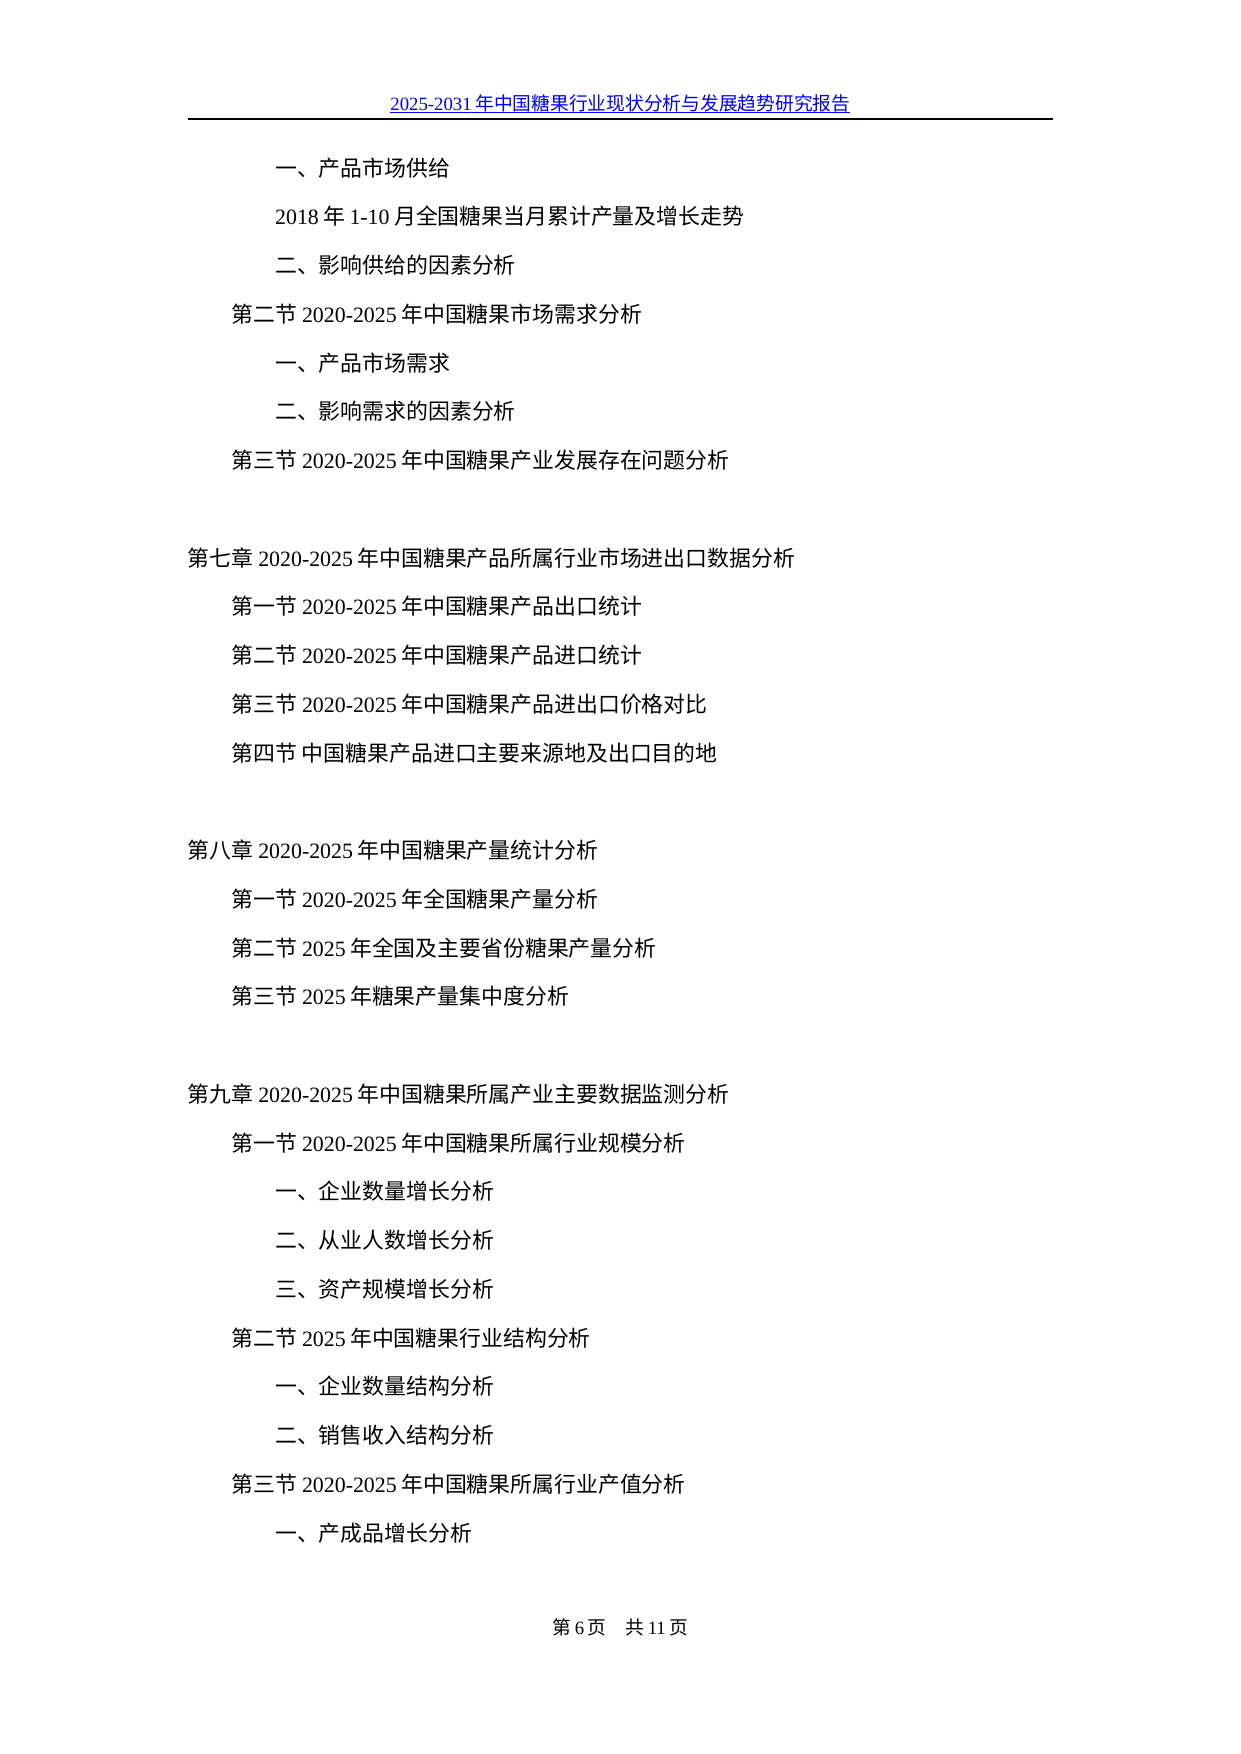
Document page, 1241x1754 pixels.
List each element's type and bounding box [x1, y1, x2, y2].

text [187, 150, 1053, 1548]
